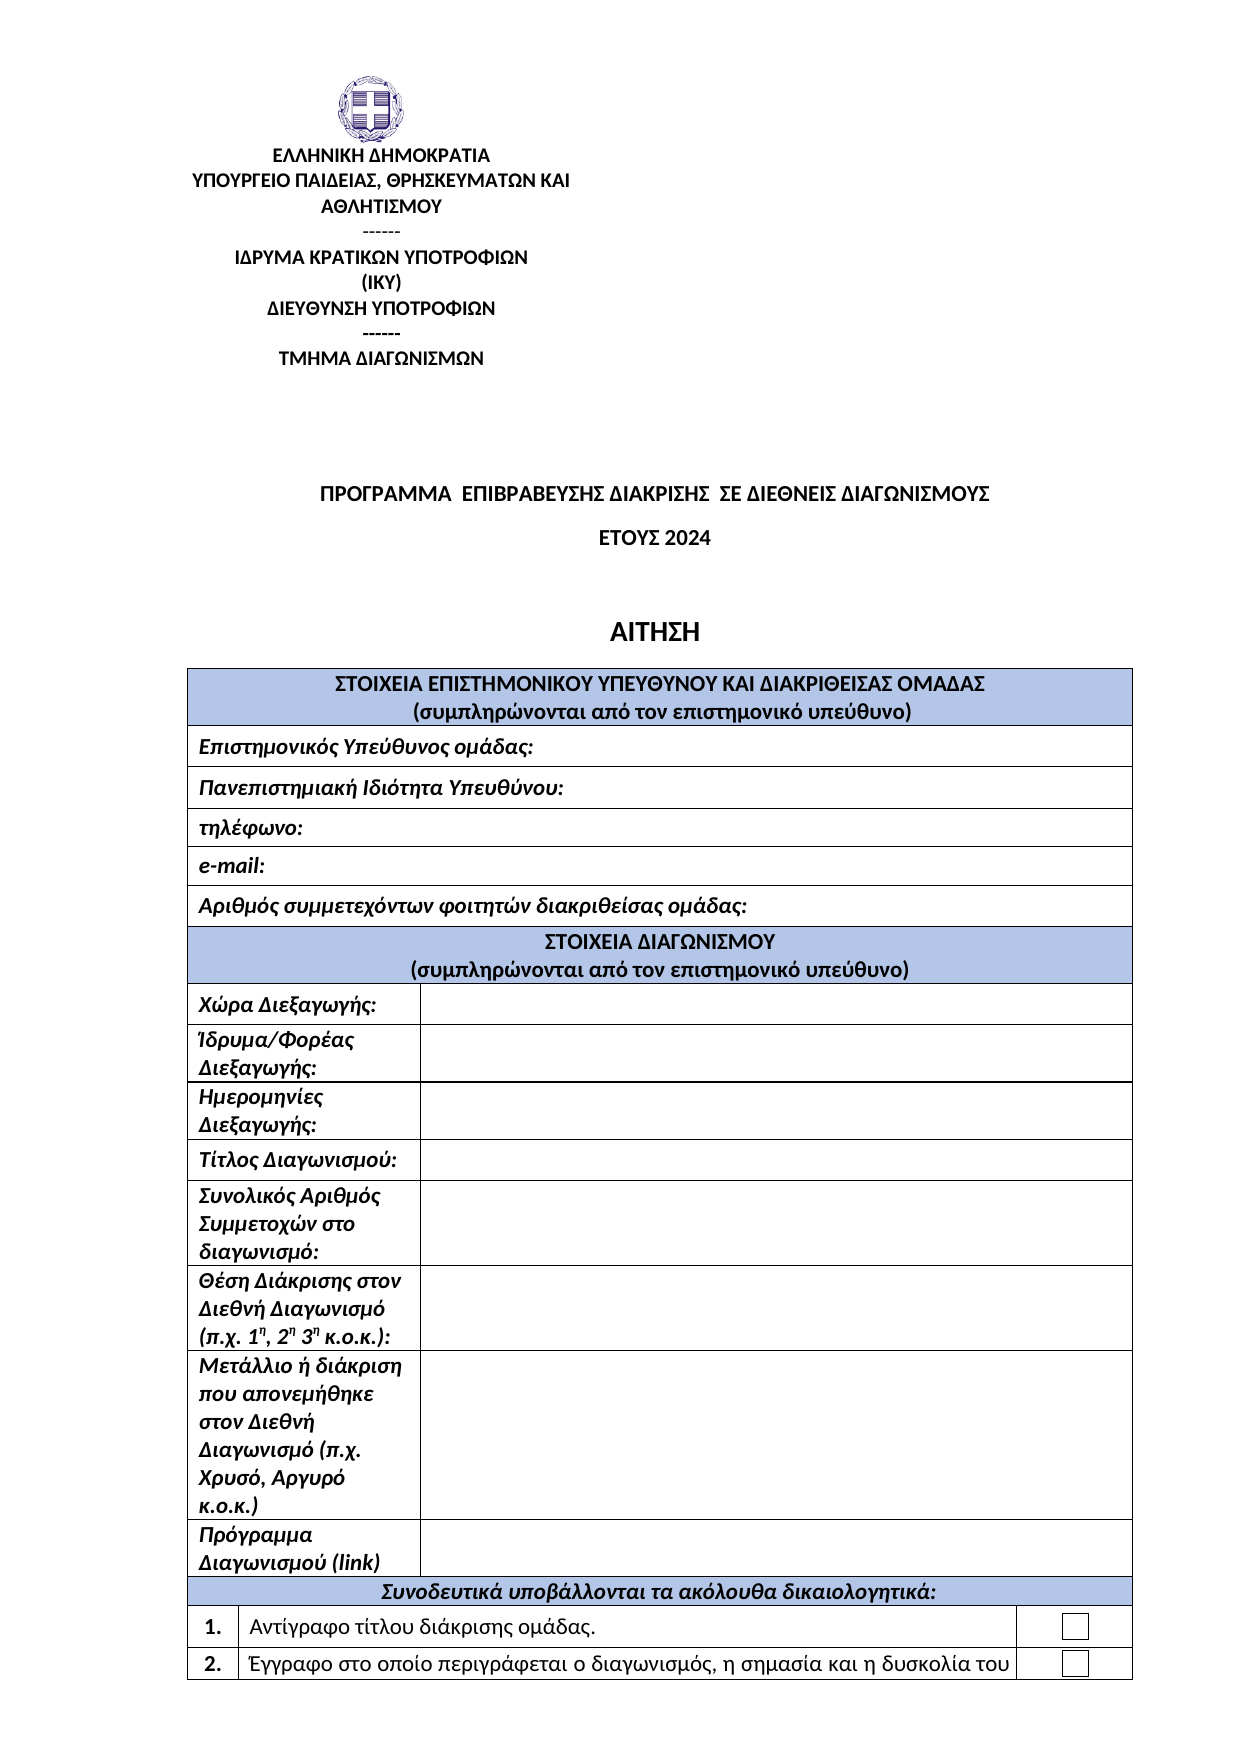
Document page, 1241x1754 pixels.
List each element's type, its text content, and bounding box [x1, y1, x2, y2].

table_cell 2. [188, 1648, 238, 1679]
table_cell Συνοδευτικά υποβάλλονται τα ακόλουθα δικαιολογητικά: [188, 1577, 1132, 1605]
table_cell Πρόγραμμα Διαγωνισμού (link) [188, 1520, 420, 1576]
table_cell Πανεπιστημιακή Ιδιότητα Υπευθύνου: [188, 767, 1132, 808]
table_cell [421, 1025, 1132, 1081]
table_cell [1017, 1648, 1132, 1679]
table_cell Τίτλος Διαγωνισμού: [188, 1140, 420, 1180]
table_cell ΣΤΟΙΧΕΙΑ ΔΙΑΓΩΝΙΣΜΟΥ (συμπληρώνονται από τον επιστημονικό υπεύθυνο) [188, 927, 1132, 983]
table_cell Θέση Διάκρισης στον Διεθνή Διαγωνισμό (π.χ. 1η, 2η 3η κ.ο.κ.): [188, 1266, 420, 1350]
text ΕΤΟΥΣ 2024 [187, 523, 1122, 551]
table_cell Χώρα Διεξαγωγής: [188, 984, 420, 1024]
table_cell [421, 1181, 1132, 1265]
table_cell [421, 1266, 1132, 1350]
text ΑΙΤΗΣΗ [187, 613, 1122, 648]
table_cell τηλέφωνο: [188, 809, 1132, 846]
table_cell 1. [188, 1606, 238, 1647]
table_header ΣΤΟΙΧΕΙΑ ΕΠΙΣΤΗΜΟΝΙΚΟΥ ΥΠΕΥΘΥΝΟΥ ΚΑΙ ΔΙΑΚΡΙΘΕΙΣΑΣ ΟΜΑΔΑΣ (συμπληρώνονται από τον επιστημονικό υπεύθυνο) [188, 669, 1132, 725]
table_header ΕΛΛΗΝΙΚΗ ΔΗΜΟΚΡΑΤΙΑ ΥΠΟΥΡΓΕΙΟ ΠΑΙΔΕΙΑΣ, ΘΡΗΣΚΕΥΜΑΤΩΝ ΚΑΙ ΑΘΛΗΤΙΣΜΟΥ ------ ΙΔΡΥΜΑ ΚΡΑΤΙΚΩΝ ΥΠΟΤΡΟΦΙΩΝ (ΙΚΥ) ΔΙΕΥΘΥΝΣΗ ΥΠΟΤΡΟΦΙΩΝ ------ ΤΜΗΜΑ ΔΙΑΓΩΝΙΣΜΩΝ [176, 77, 586, 450]
table_cell Συνολικός Αριθμός Συμμετοχών στο διαγωνισμό: [188, 1181, 420, 1265]
table_cell Αντίγραφο τίτλου διάκρισης ομάδας. [239, 1606, 1016, 1647]
table_cell [421, 984, 1132, 1024]
table_cell Μετάλλιο ή διάκριση που απονεμήθηκε στον Διεθνή Διαγωνισμό (π.χ. Χρυσό, Αργυρό κ.ο.κ.) [188, 1351, 420, 1519]
table_cell Επιστημονικός Υπεύθυνος ομάδας: [188, 726, 1132, 766]
table_cell [421, 1351, 1132, 1519]
table_cell Ημερομηνίες Διεξαγωγής: [188, 1083, 420, 1138]
table_cell [421, 1083, 1132, 1138]
table_cell Αριθμός συμμετεχόντων φοιτητών διακριθείσας ομάδας: [188, 886, 1132, 926]
table_cell [421, 1140, 1132, 1180]
table_cell [1017, 1606, 1132, 1647]
text ΠΡΟΓΡΑΜΜΑ ΕΠΙΒΡΑΒΕΥΣΗΣ ΔΙΑΚΡΙΣΗΣ ΣΕ ΔΙΕΘΝΕΙΣ ΔΙΑΓΩΝΙΣΜΟΥΣ [187, 451, 1122, 507]
table_cell [421, 1520, 1132, 1576]
table_cell e-mail: [188, 847, 1132, 884]
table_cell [239, 1648, 1016, 1679]
table_cell Ίδρυμα/Φορέας Διεξαγωγής: [188, 1025, 420, 1081]
